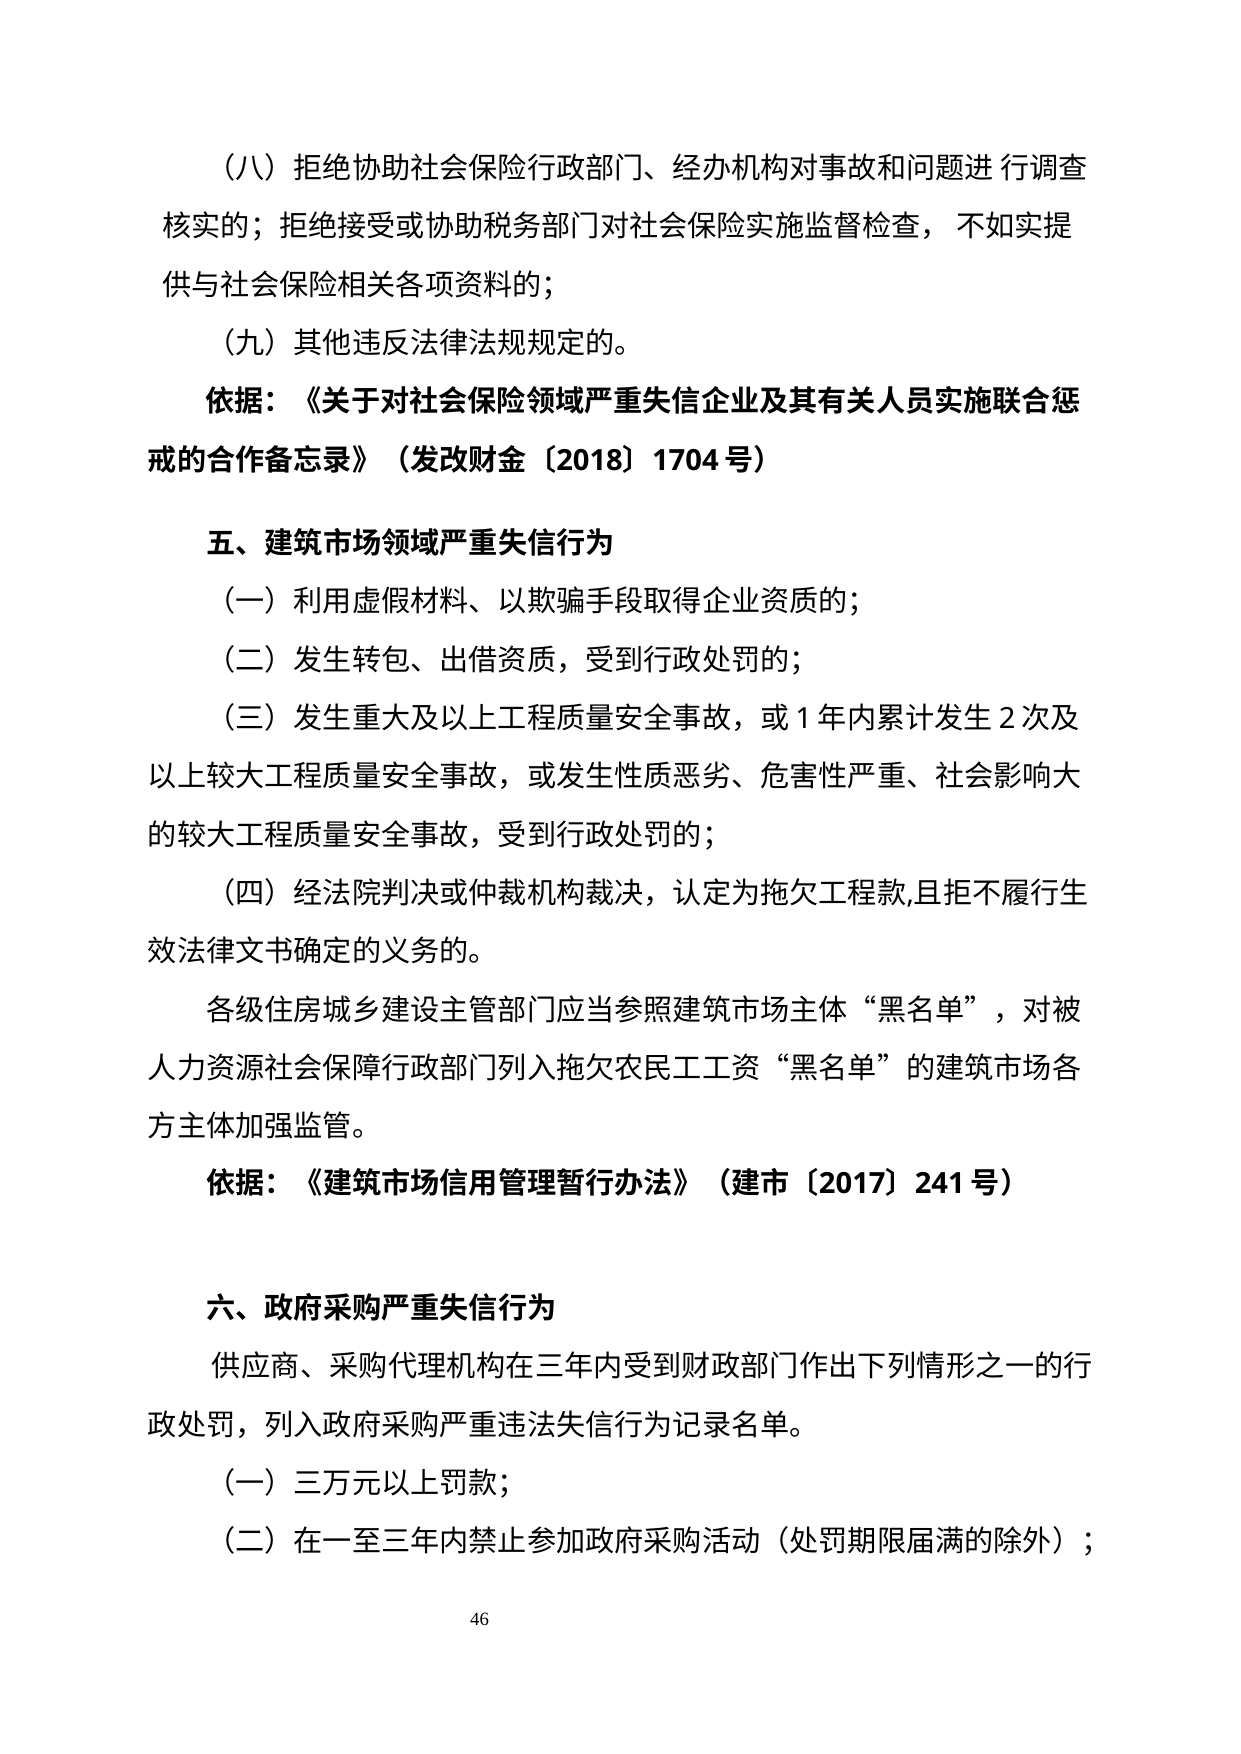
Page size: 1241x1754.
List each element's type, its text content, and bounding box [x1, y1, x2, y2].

text （九）其他违反法律法规规定的。 [162, 307, 1093, 365]
text （一）利用虚假材料、以欺骗手段取得企业资质的； [148, 565, 1093, 623]
text （二）发生转包、出借资质，受到行政处罚的； [148, 623, 1093, 682]
text （三）发生重大及以上工程质量安全事故，或1年内累计发生2次及以上较大工程质量安全事故，或发生性质恶劣、危害性严重、社会影响大的较大工程质量安全事故，受到行政处罚的； [148, 682, 1093, 857]
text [148, 1330, 1093, 1563]
text 依据：《关于对社会保险领域严重失信企业及其有关人员实施联合惩戒的合作备忘录》（发改财金〔2018〕1704号） [148, 365, 1093, 482]
text 六、政府采购严重失信行为 [148, 1272, 1093, 1330]
text （四）经法院判决或仲裁机构裁决，认定为拖欠工程款,且拒不履行生效法律文书确定的义务的。 [148, 857, 1093, 973]
text 依据：《建筑市场信用管理暂行办法》（建市〔2017〕241号） [148, 1148, 1093, 1213]
text （八）拒绝协助社会保险行政部门、经办机构对事故和问题进 行调查核实的；拒绝接受或协助税务部门对社会保险实施监督检查， 不如实提供与社会保险相关各项资料的； [162, 132, 1093, 307]
text 各级住房城乡建设主管部门应当参照建筑市场主体“黑名单”，对被人力资源社会保障行政部门列入拖欠农民工工资“黑名单”的建筑市场各方主体加强监管。 [148, 973, 1093, 1148]
text 五、建筑市场领域严重失信行为 [148, 507, 1093, 565]
